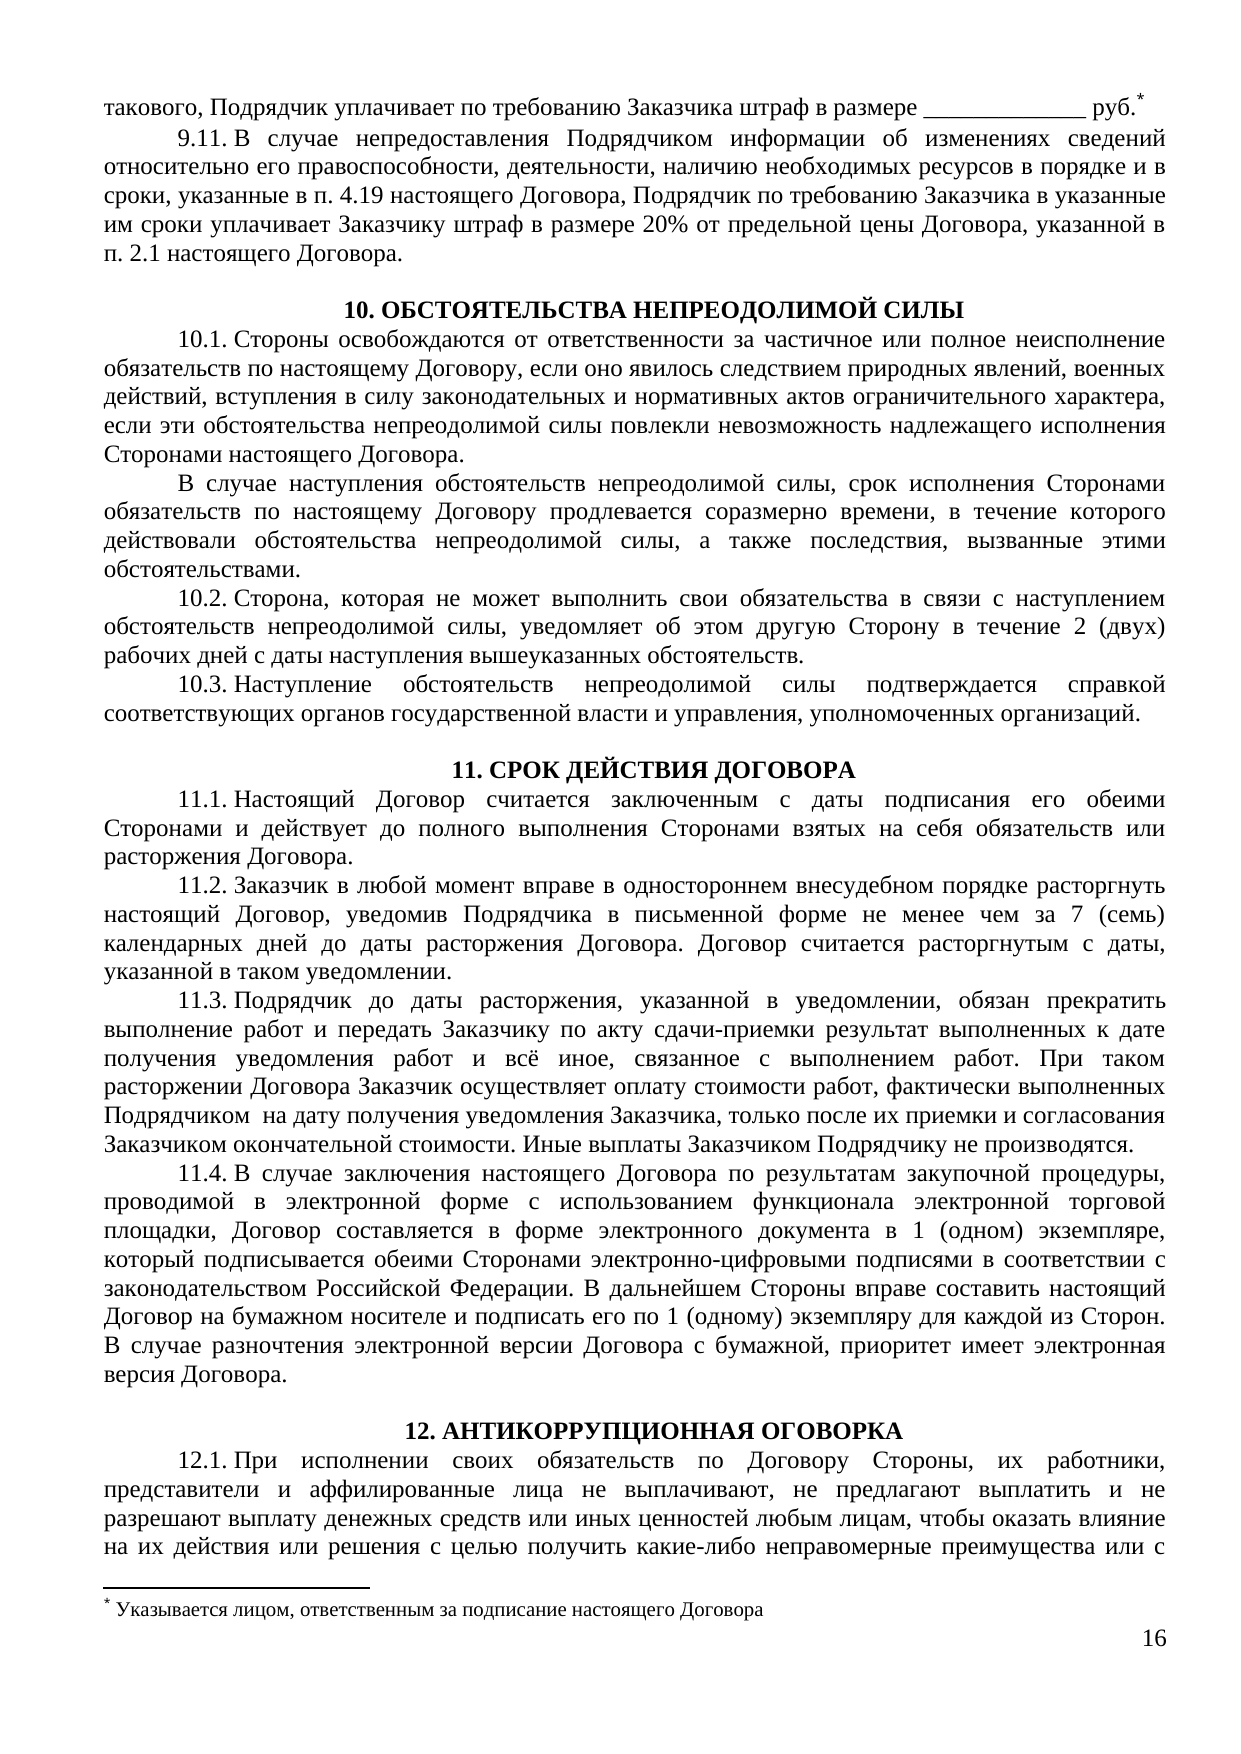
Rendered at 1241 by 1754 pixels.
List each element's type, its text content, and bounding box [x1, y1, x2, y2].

list СРОК ДЕЙСТВИЯ ДОГОВОРА [141, 755, 1167, 784]
list ОБСТОЯТЕЛЬСТВА НЕПРЕОДОЛИМОЙ СИЛЫ [141, 295, 1167, 324]
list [103, 89, 1167, 123]
list Стороны освобождаются от ответственности за частичное или полное неисполнение обязательств по настоящему Договору, если оно явилось следствием природных явлений, военных действий, вступления в силу законодательных и нормативных актов ограничительного характера, если эти обстоятельства непреодолимой силы повлекли невозможность надлежащего исполнения Сторонами настоящего Договора. [103, 324, 1167, 468]
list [103, 1445, 1167, 1560]
list В случае непредоставления Подрядчиком информации об изменениях сведений относительно его правоспособности, деятельности, наличию необходимых ресурсов в порядке и в сроки, указанные в п. 4.19 настоящего Договора, Подрядчик по требованию Заказчика в указанные им сроки уплачивает Заказчику штраф в размере 20% от предельной цены Договора, указанной в п. 2.1 настоящего Договора. [103, 123, 1167, 266]
list Подрядчик до даты расторжения, указанной в уведомлении, обязан прекратить выполнение работ и передать Заказчику по акту сдачи-приемки результат выполненных к дате получения уведомления работ и всё иное, связанное с выполнением работ. При таком расторжении Договора Заказчик осуществляет оплату стоимости работ, фактически выполненных Подрядчиком на дату получения уведомления Заказчика, только после их приемки и согласования Заказчиком окончательной стоимости. Иные выплаты Заказчиком Подрядчику не производятся. [103, 985, 1167, 1158]
list Заказчик в любой момент вправе в одностороннем внесудебном порядке расторгнуть настоящий Договор, уведомив Подрядчика в письменной форме не менее чем за 7 (семь) календарных дней до даты расторжения Договора. Договор считается расторгнутым с даты, указанной в таком уведомлении. [103, 870, 1167, 985]
list Сторона, которая не может выполнить свои обязательства в связи с наступлением обстоятельств непреодолимой силы, уведомляет об этом другую Сторону в течение 2 (двух) рабочих дней с даты наступления вышеуказанных обстоятельств. [103, 583, 1167, 669]
list В случае заключения настоящего Договора по результатам закупочной процедуры, проводимой в электронной форме с использованием функционала электронной торговой площадки, Договор составляется в форме электронного документа в 1 (одном) экземпляре, который подписывается обеими Сторонами электронно-цифровыми подписями в соответствии с законодательством Российской Федерации. В дальнейшем Стороны вправе составить настоящий Договор на бумажном носителе и подписать его по 1 (одному) экземпляру для каждой из Сторон. В случае разночтения электронной версии Договора с бумажной, приоритет имеет электронная версия Договора. [103, 1158, 1167, 1388]
list АНТИКОРРУПЦИОННАЯ ОГОВОРКА [141, 1416, 1167, 1445]
text В случае наступления обстоятельств непреодолимой силы, срок исполнения Сторонами обязательств по настоящему Договору продлевается соразмерно времени, в течение которого действовали обстоятельства непреодолимой силы, а также последствия, вызванные этими обстоятельствами. [103, 468, 1167, 583]
list Настоящий Договор считается заключенным с даты подписания его обеими Сторонами и действует до полного выполнения Сторонами взятых на себя обязательств или расторжения Договора. [103, 784, 1167, 870]
list Наступление обстоятельств непреодолимой силы подтверждается справкой соответствующих органов государственной власти и управления, уполномоченных организаций. [103, 669, 1167, 726]
